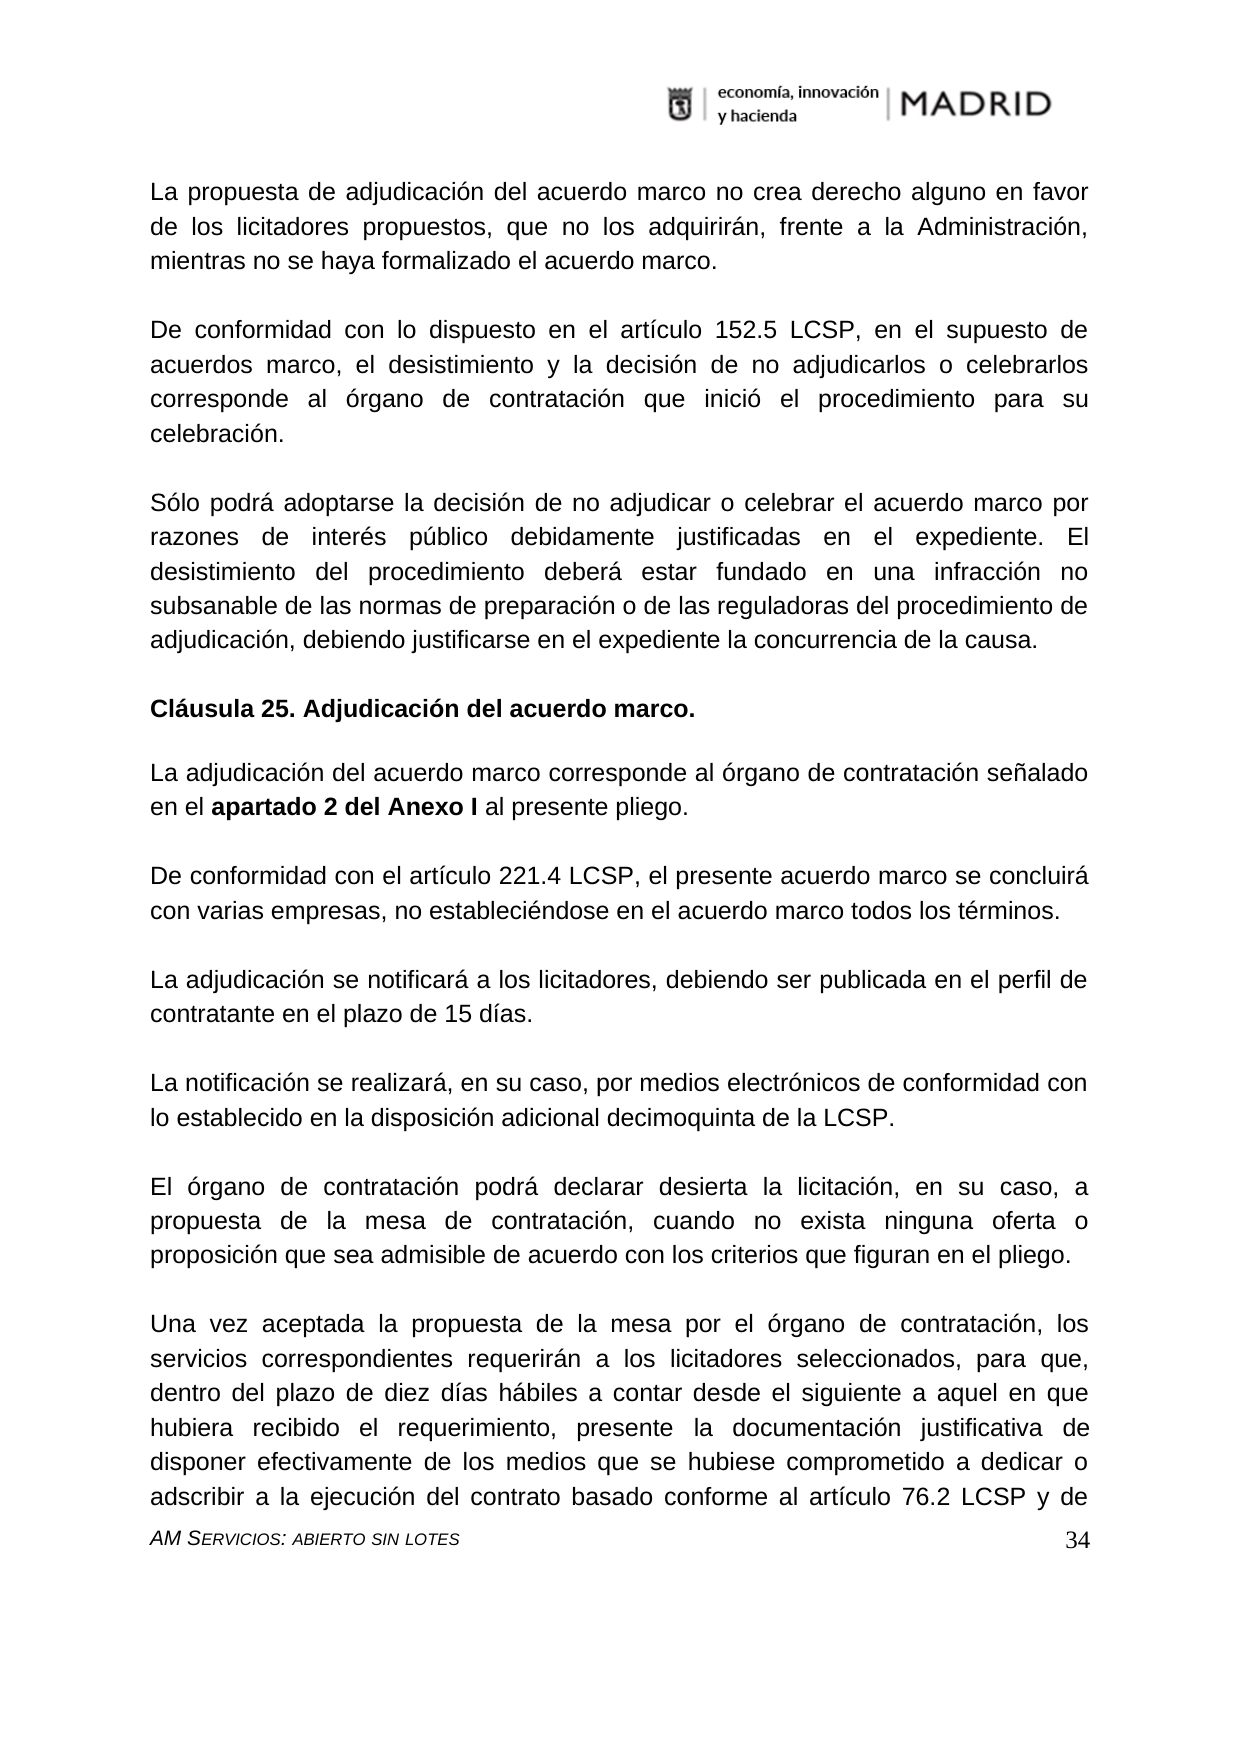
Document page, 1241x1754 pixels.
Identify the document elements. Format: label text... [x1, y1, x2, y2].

text La adjudicación se notificará a los licitadores, debiendo ser publicada en el perfil de contratante en el plazo de 15 días. [150, 964, 1090, 1028]
text De conformidad con lo dispuesto en el artículo 152.5 LCSP, en el supuesto de acuerdos marco, el desistimiento y la decisión de no adjudicarlos o celebrarlos corresponde al órgano de contratación que inició el procedimiento para su celebración. [150, 315, 1090, 447]
text La propuesta de adjudicación del acuerdo marco no crea derecho alguno en favor de los licitadores propuestos, que no los adquirirán, frente a , mientras no se haya formalizado el acuerdo marco. [150, 177, 1090, 275]
text La notificación se realizará, en su caso, por medios electrónicos de conformidad con lo establecido en la disposición adicional decimoquinta de [150, 1068, 1090, 1131]
text De conformidad con el artículo 221.4 LCSP, el presente acuerdo marco se concluirá con varias empresas, no estableciéndose en el acuerdo marco todos los términos. [150, 861, 1090, 924]
picture [647, 75, 1068, 142]
subtitle Cláusula 25. Adjudicación del acuerdo marco. [150, 694, 1090, 723]
text Sólo podrá adoptarse la decisión de no adjudicar o celebrar el acuerdo marco por razones de interés público debidamente justificadas en el expediente. El desistimiento del procedimiento deberá estar fundado en una infracción no subsanable de las normas de preparación o de las reguladoras del procedimiento de adjudicación, debiendo justificarse en el expediente la concurrencia de la causa. [150, 488, 1090, 654]
text La adjudicación del acuerdo marco corresponde al órgano de contratación señalado en el apartado 2 del Anexo I al presente pliego. [150, 758, 1090, 821]
text El órgano de contratación podrá declarar desierta la licitación, en su caso, a propuesta de la mesa de contratación, cuando no exista ninguna oferta o proposición que sea admisible de acuerdo con los criterios que figuran en el pliego. [150, 1171, 1090, 1269]
